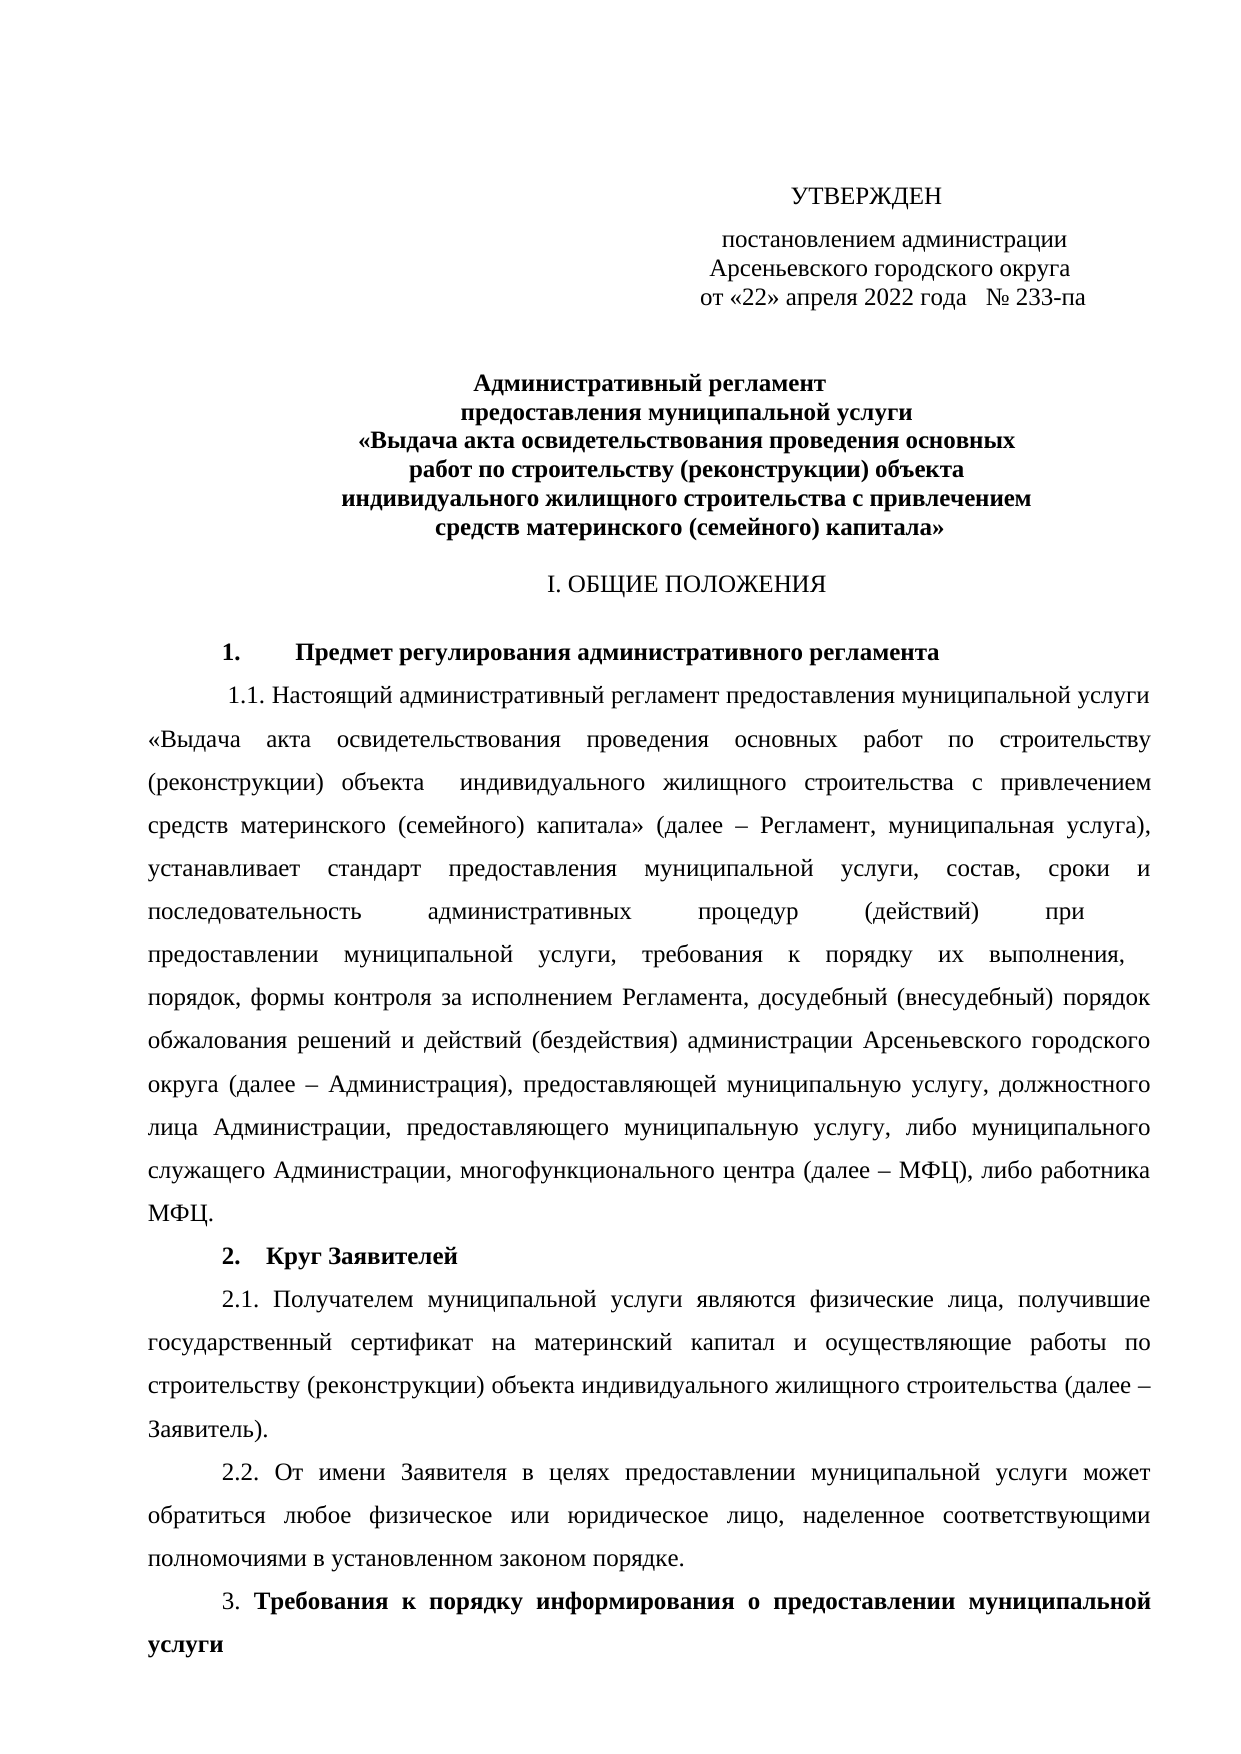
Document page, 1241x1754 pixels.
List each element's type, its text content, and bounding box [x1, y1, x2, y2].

text средств материнского (семейного) капитала» [148, 512, 1152, 541]
text 3. Требования к порядку информирования о предоставлении муниципальной услуги [148, 1586, 1152, 1658]
text индивидуального жилищного строительства с привлечением [148, 483, 1152, 512]
text «Выдача акта освидетельствования проведения основных [148, 426, 1152, 454]
text 1.1. Настоящий административный регламент предоставления муниципальной услуги «Выдача акта освидетельствования проведения основных работ по строительству (реконструкции) объекта индивидуального жилищного строительства с привлечением средств материнского (семейного) капитала» (далее – Регламент, муниципальная услуга), устанавливает стандарт предоставления муниципальной услуги, состав, сроки и последовательность административных процедур (действий) при предоставлении муниципальной услуги, требования к порядку их выполнения, порядок, формы контроля за исполнением Регламента, досудебный (внесудебный) порядок обжалования решений и действий (бездействия) администрации Арсеньевского городского округа (далее – Администрация), предоставляющей муниципальную услугу, должностного лица Администрации, предоставляющего муниципальную услугу, либо муниципального служащего Администрации, многофункционального центра (далее – МФЦ), либо работника МФЦ. [148, 681, 1152, 1227]
text предоставления муниципальной услуги [148, 397, 1152, 426]
text от «22» апреля 2022 года № 233-па [148, 282, 1152, 311]
list Круг Заявителей [222, 1241, 1152, 1270]
text постановлением администрации [148, 224, 1152, 253]
title Административный регламент [148, 368, 1152, 397]
text I. ОБЩИЕ ПОЛОЖЕНИЯ [148, 569, 1152, 598]
text 2.2. От имени Заявителя в целях предоставлении муниципальной услуги может обратиться любое физическое или юридическое лицо, наделенное соответствующими полномочиями в установленном законом порядке. [148, 1457, 1152, 1572]
list Предмет регулирования административного регламента [148, 637, 1152, 666]
text 2.1. Получателем муниципальной услуги являются физические лица, получившие государственный сертификат на материнский капитал и осуществляющие работы по строительству (реконструкции) объекта индивидуального жилищного строительства (далее – Заявитель). [148, 1284, 1152, 1442]
text УТВЕРЖДЕН [148, 181, 1152, 210]
text работ по строительству (реконструкции) объекта [148, 454, 1152, 483]
text Арсеньевского городского округа [148, 253, 1152, 282]
